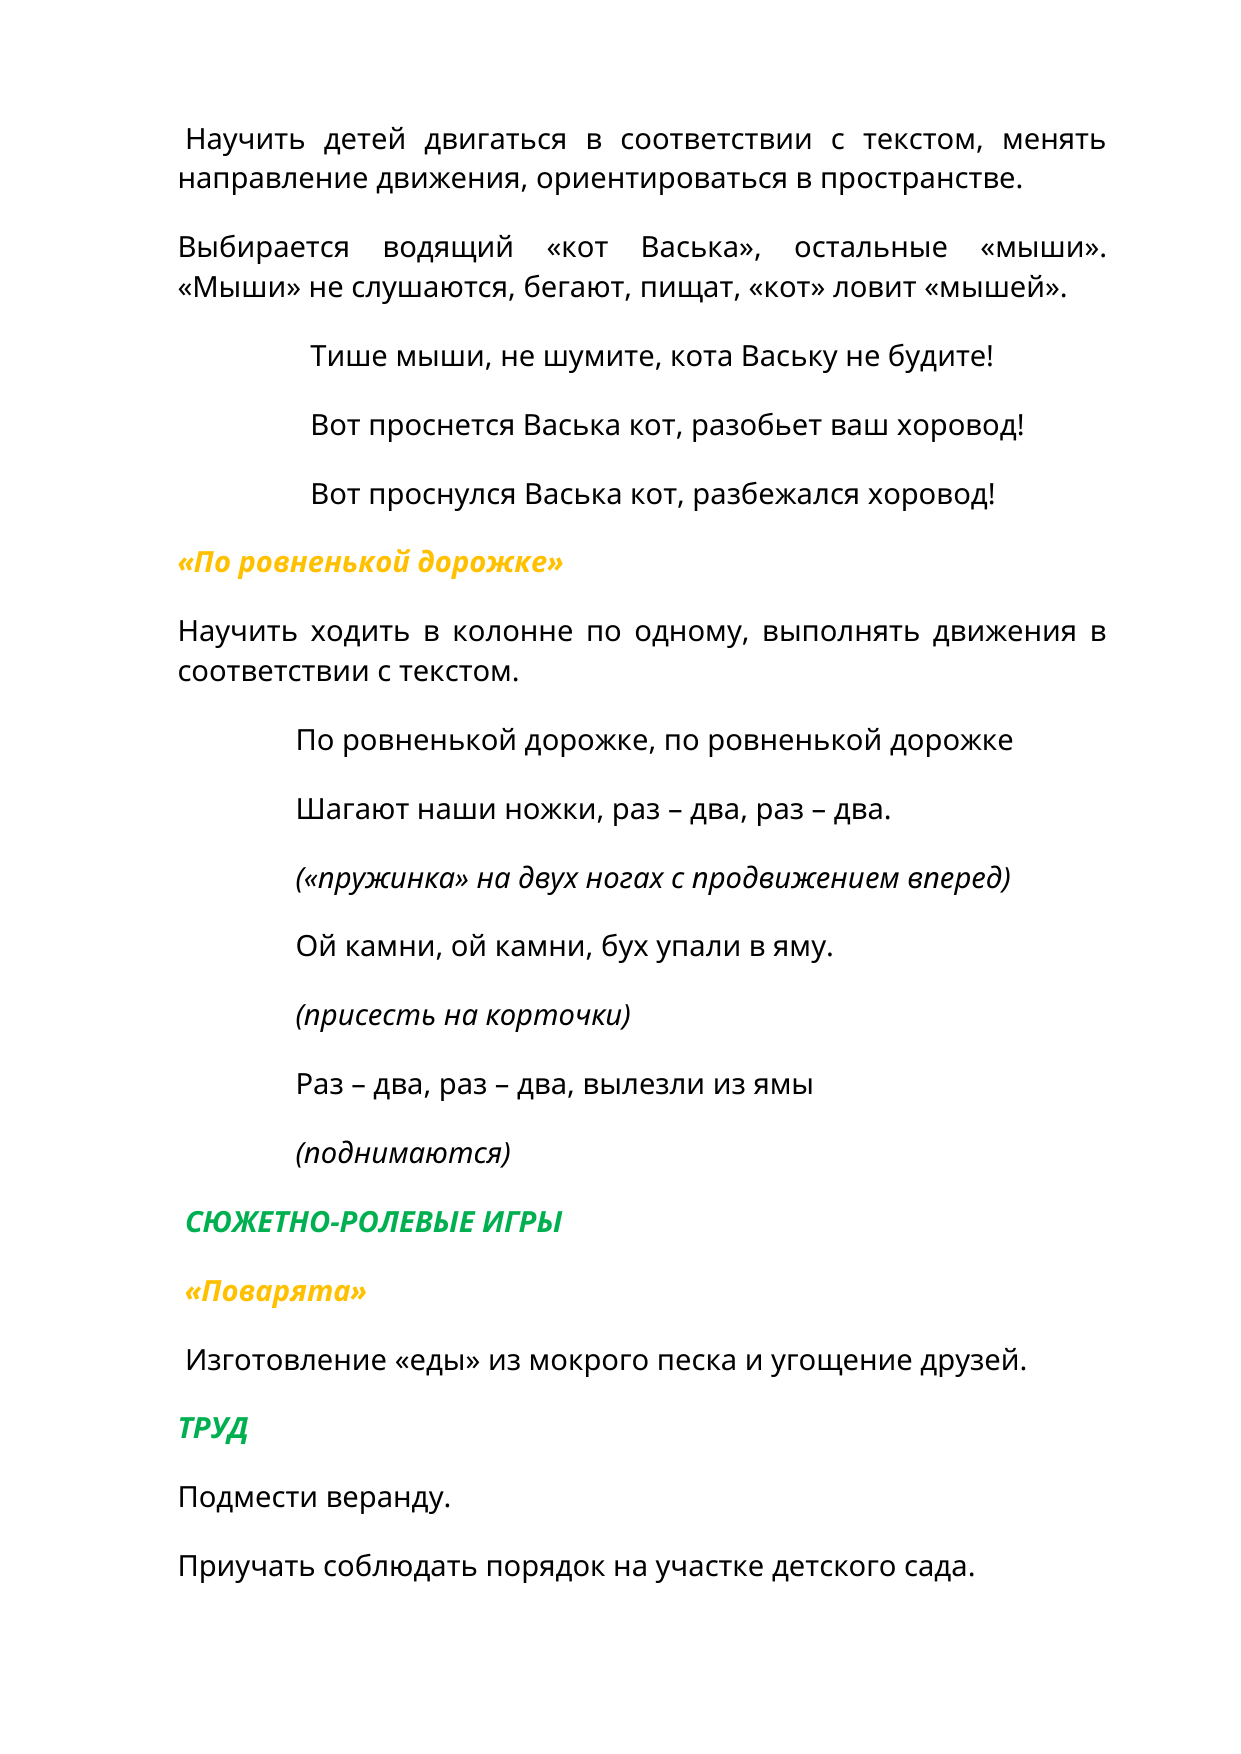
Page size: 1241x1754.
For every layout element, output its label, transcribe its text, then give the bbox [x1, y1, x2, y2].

text Тише мыши, не шумите, кота Ваську не будите! [310, 335, 1107, 375]
text СЮЖЕТНО-РОЛЕВЫЕ ИГРЫ [177, 1201, 1107, 1241]
text Изготовление «еды» из мокрого песка и угощение друзей. [177, 1339, 1107, 1378]
text Подмести веранду. [177, 1477, 1093, 1516]
text «Поварята» [177, 1270, 1107, 1310]
text Шагают наши ножки, раз – два, раз – два. [295, 788, 1107, 828]
text (присесть на корточки) [295, 994, 1107, 1034]
text Вот проснется Васька кот, разобьет ваш хоровод! [310, 404, 1107, 444]
text «По ровненькой дорожке» [177, 542, 1107, 581]
text ТРУД [177, 1408, 1093, 1447]
text Вот проснулся Васька кот, разбежался хоровод! [310, 473, 1107, 513]
text Научить ходить в колонне по одному, выполнять движения в соответствии с текстом. [177, 611, 1107, 690]
text Ой камни, ой камни, бух упали в яму. [295, 926, 1107, 965]
text По ровненькой дорожке, по ровненькой дорожке [295, 719, 1107, 759]
text Научить детей двигаться в соответствии с текстом, менять направление движения, ориентироваться в пространстве. [177, 118, 1107, 197]
text («пружинка» на двух ногах с продвижением вперед) [295, 857, 1107, 897]
text Выбирается водящий «кот Васька», остальные «мыши». «Мыши» не слушаются, бегают, пищат, «кот» ловит «мышей». [177, 227, 1107, 306]
text (поднимаются) [295, 1132, 1107, 1172]
text Раз – два, раз – два, вылезли из ямы [295, 1063, 1107, 1103]
text Приучать соблюдать порядок на участке детского сада. [177, 1545, 1107, 1585]
